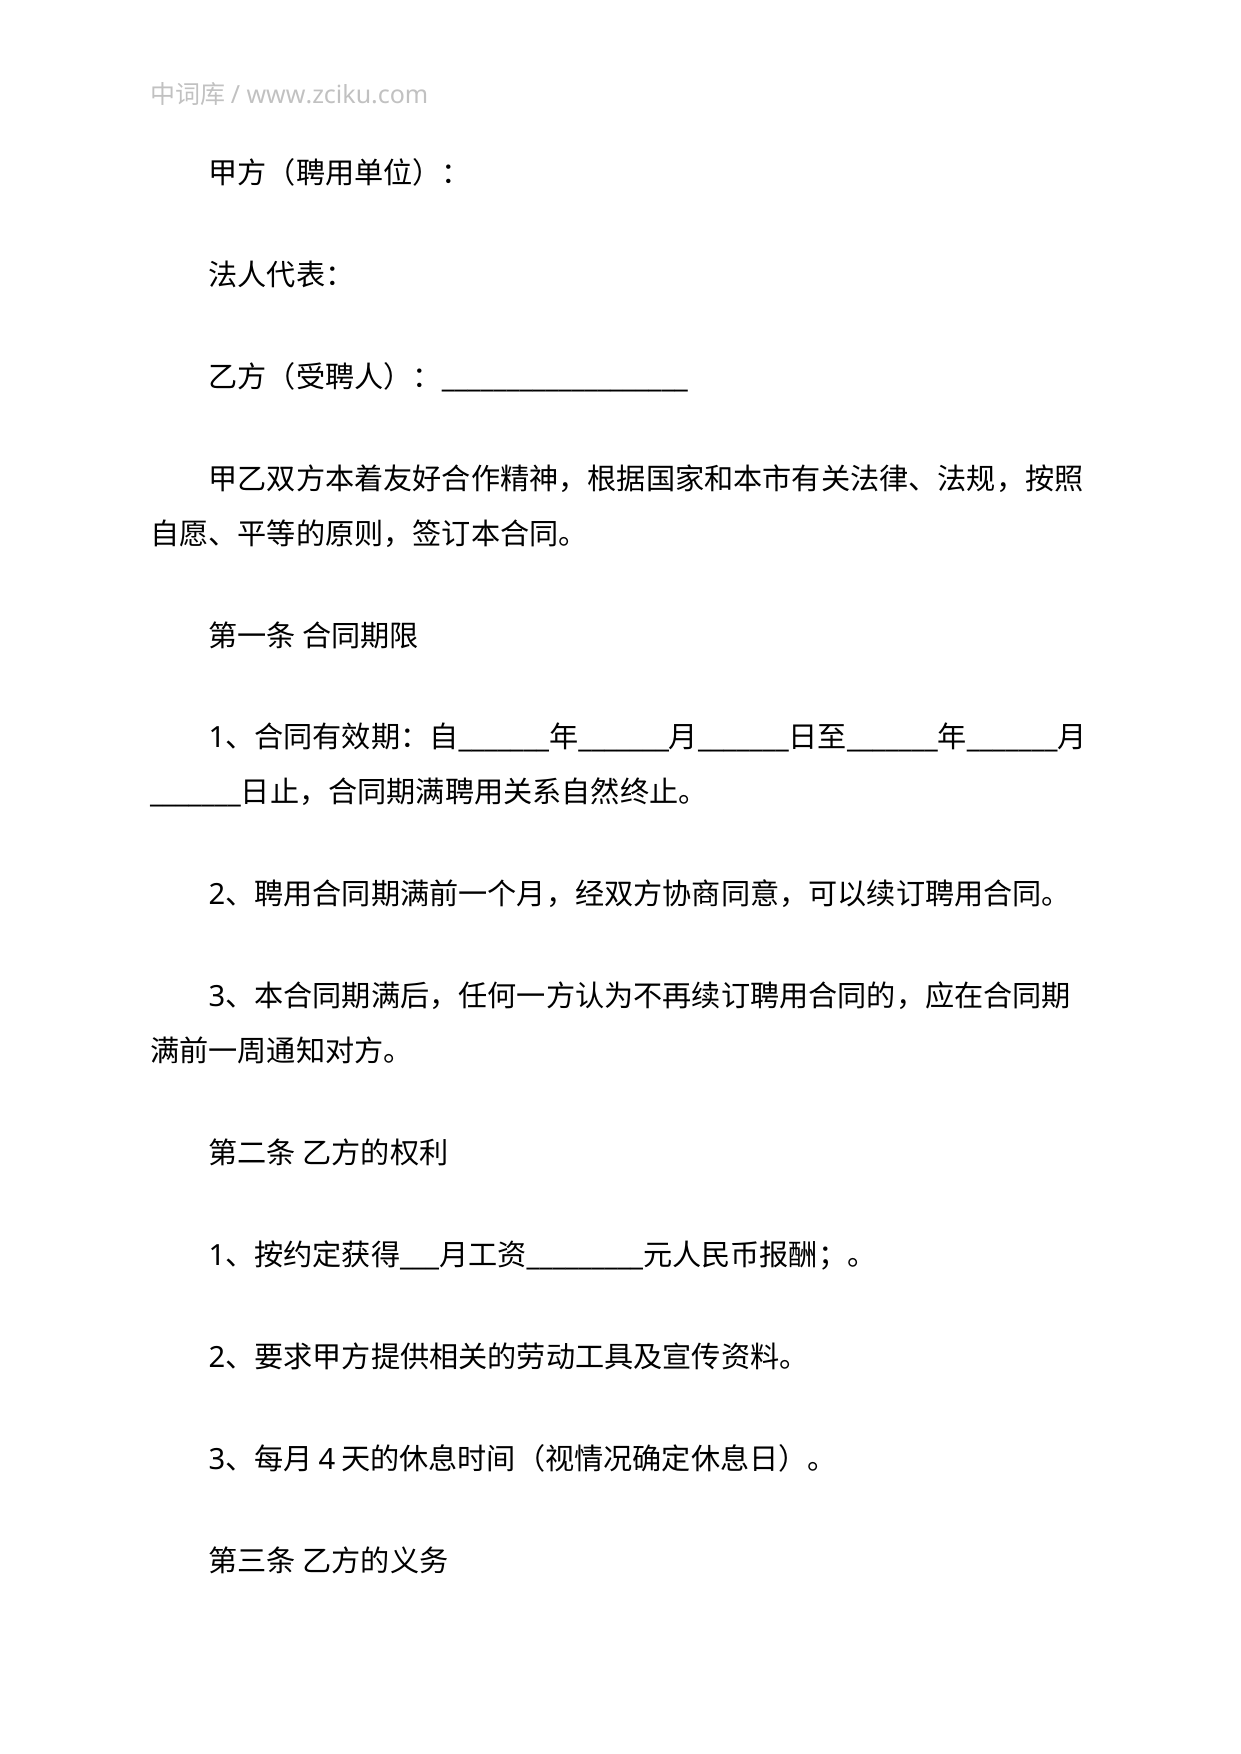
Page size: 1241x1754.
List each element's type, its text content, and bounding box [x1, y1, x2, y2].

text 法人代表： [150, 252, 1090, 294]
text 乙方（受聘人）：___________________ [150, 353, 1090, 396]
text 甲方（聘用单位）： [150, 150, 1090, 192]
text 2、聘用合同期满前一个月，经双方协商同意，可以续订聘用合同。 [150, 871, 1090, 913]
text 1、按约定获得___月工资_________元人民币报酬；。 [150, 1231, 1090, 1274]
text 甲乙双方本着友好合作精神，根据国家和本市有关法律、法规，按照自愿、平等的原则，签订本合同。 [150, 456, 1090, 553]
text 第二条 乙方的权利 [150, 1130, 1090, 1172]
text 3、每月4天的休息时间（视情况确定休息日）。 [150, 1435, 1090, 1478]
text 2、要求甲方提供相关的劳动工具及宣传资料。 [150, 1333, 1090, 1376]
text 3、本合同期满后，任何一方认为不再续订聘用合同的，应在合同期满前一周通知对方。 [150, 973, 1090, 1070]
text 第三条 乙方的义务 [150, 1537, 1090, 1580]
text 1、合同有效期：自_______年_______月_______日至_______年_______月_______日止，合同期满聘用关系自然终止。 [150, 714, 1090, 811]
text 第一条 合同期限 [150, 612, 1090, 654]
